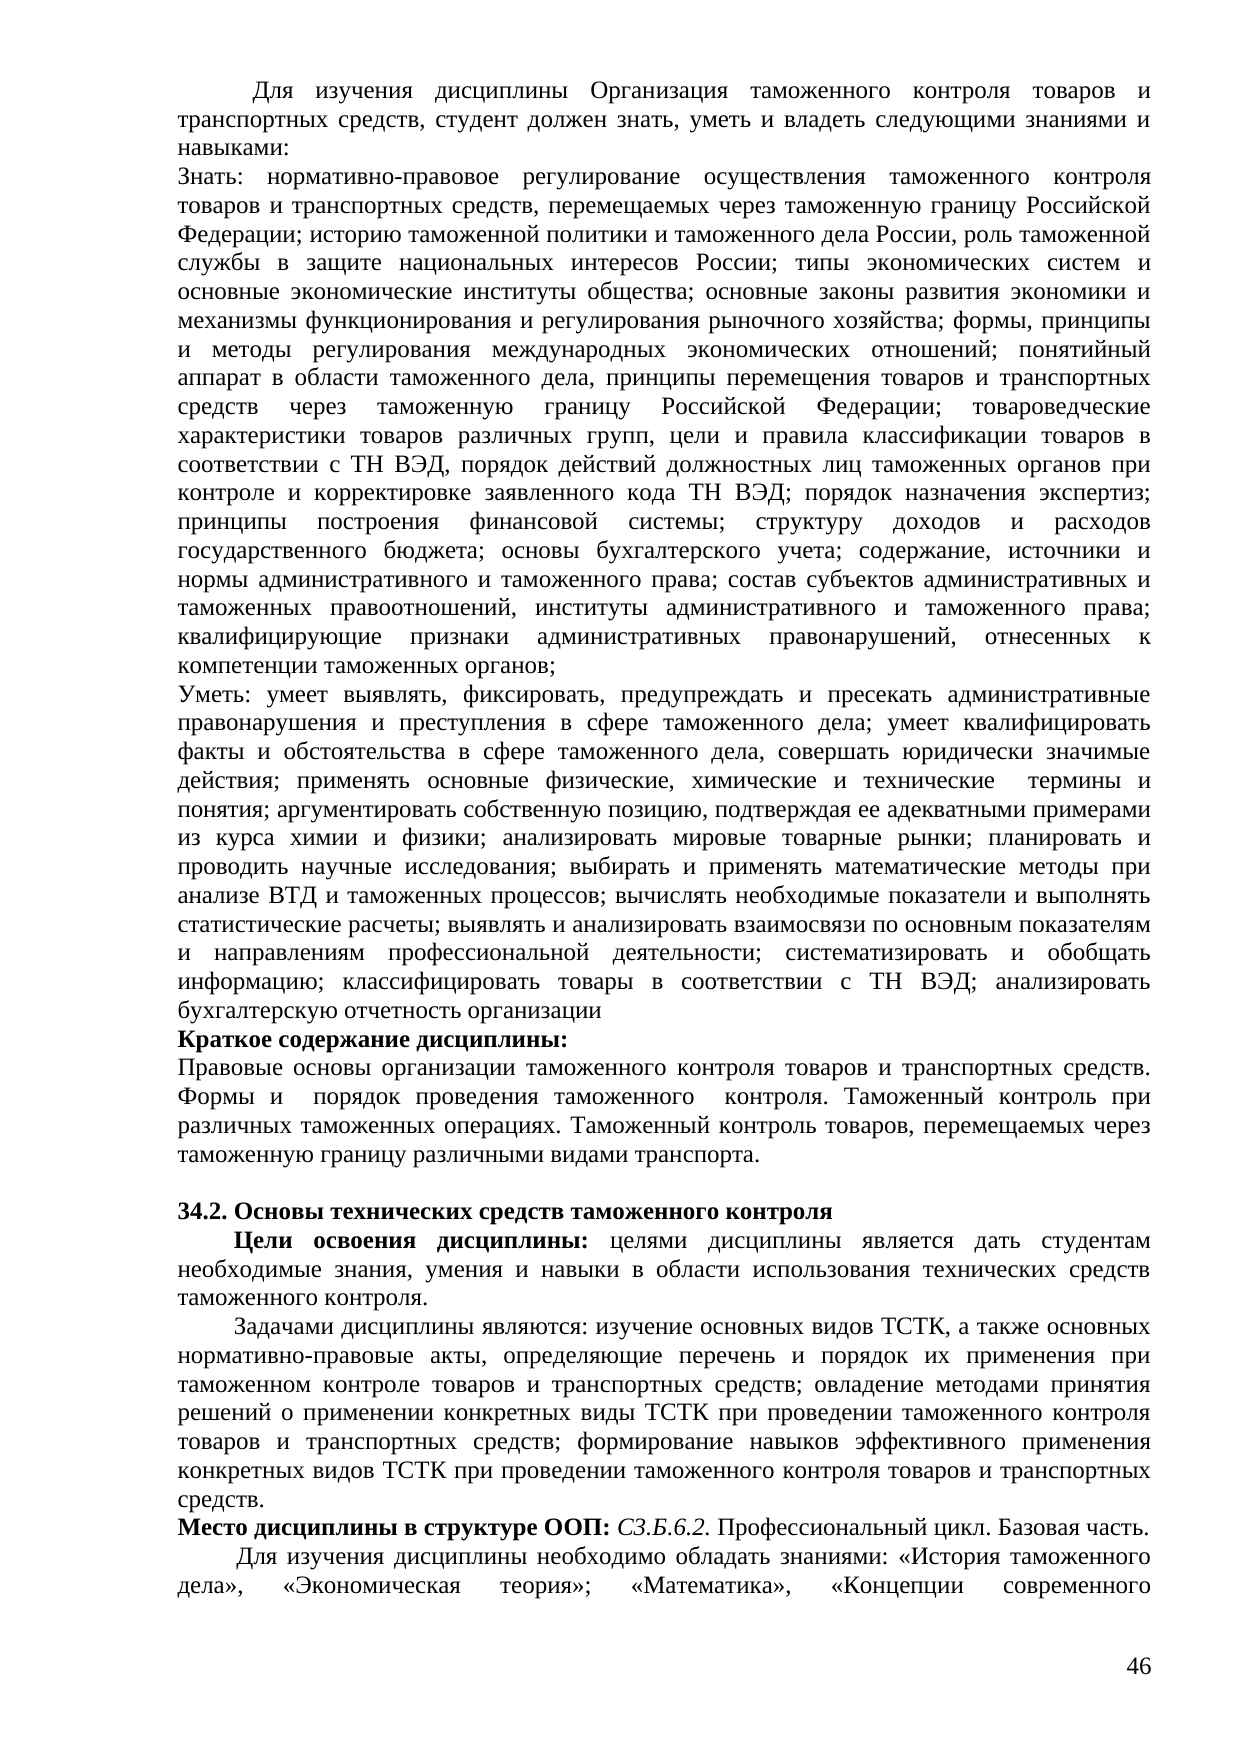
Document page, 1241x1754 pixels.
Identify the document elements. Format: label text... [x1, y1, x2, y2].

text Знать: нормативно-правовое регулирование осуществления таможенного контроля товаров и транспортных средств, перемещаемых через таможенную границу Российской Федерации; историю таможенной политики и таможенного дела России, роль таможенной службы в защите национальных интересов России; типы экономических систем и основные экономические институты общества; основные законы развития экономики и механизмы функционирования и регулирования рыночного хозяйства; формы, принципы и методы регулирования международных экономических отношений; понятийный аппарат в области таможенного дела, принципы перемещения товаров и транспортных средств через таможенную границу Российской Федерации; товароведческие характеристики товаров различных групп, цели и правила классификации товаров в соответствии с ТН ВЭД, порядок действий должностных лиц таможенных органов при контроле и корректировке заявленного кода ТН ВЭД; порядок назначения экспертиз; принципы построения финансовой системы; структуру доходов и расходов государственного бюджета; основы бухгалтерского учета; содержание, источники и нормы административного и таможенного права; состав субъектов административных и таможенных правоотношений, институты административного и таможенного права; квалифицирующие признаки административных правонарушений, отнесенных к компетенции таможенных органов; [177, 161, 1152, 679]
text Краткое содержание дисциплины: [177, 1024, 1152, 1052]
text Правовые основы организации таможенного контроля товаров и транспортных средств. Формы и порядок проведения таможенного контроля. Таможенный контроль при различных таможенных операциях. Таможенный контроль товаров, перемещаемых через таможенную границу различными видами транспорта. [177, 1052, 1152, 1167]
text Цели освоения дисциплины: целями дисциплины является дать студентам необходимые знания, умения и навыки в области использования технических средств таможенного контроля. [177, 1225, 1152, 1311]
text Место дисциплины в структуре ООП: С3.Б.6.2. Профессиональный цикл. Базовая часть. [177, 1512, 1152, 1541]
text 34.2. Основы технических средств таможенного контроля [177, 1196, 1152, 1225]
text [177, 1541, 1152, 1599]
text Задачами дисциплины являются: изучение основных видов ТСТК, а также основных нормативно-правовые акты, определяющие перечень и порядок их применения при таможенном контроле товаров и транспортных средств; овладение методами принятия решений о применении конкретных виды ТСТК при проведении таможенного контроля товаров и транспортных средств; формирование навыков эффективного применения конкретных видов ТСТК при проведении таможенного контроля товаров и транспортных средств. [177, 1311, 1152, 1512]
text Для изучения дисциплины Организация таможенного контроля товаров и транспортных средств, студент должен знать, уметь и владеть следующими знаниями и навыками: [177, 75, 1152, 161]
text Уметь: умеет выявлять, фиксировать, предупреждать и пресекать административные правонарушения и преступления в сфере таможенного дела; умеет квалифицировать факты и обстоятельства в сфере таможенного дела, совершать юридически значимые действия; применять основные физические, химические и технические термины и понятия; аргументировать собственную позицию, подтверждая ее адекватными примерами из курса химии и физики; анализировать мировые товарные рынки; планировать и проводить научные исследования; выбирать и применять математические методы при анализе ВТД и таможенных процессов; вычислять необходимые показатели и выполнять статистические расчеты; выявлять и анализировать взаимосвязи по основным показателям и направлениям профессиональной деятельности; систематизировать и обобщать информацию; классифицировать товары в соответствии с ТН ВЭД; анализировать бухгалтерскую отчетность организации [177, 679, 1152, 1024]
